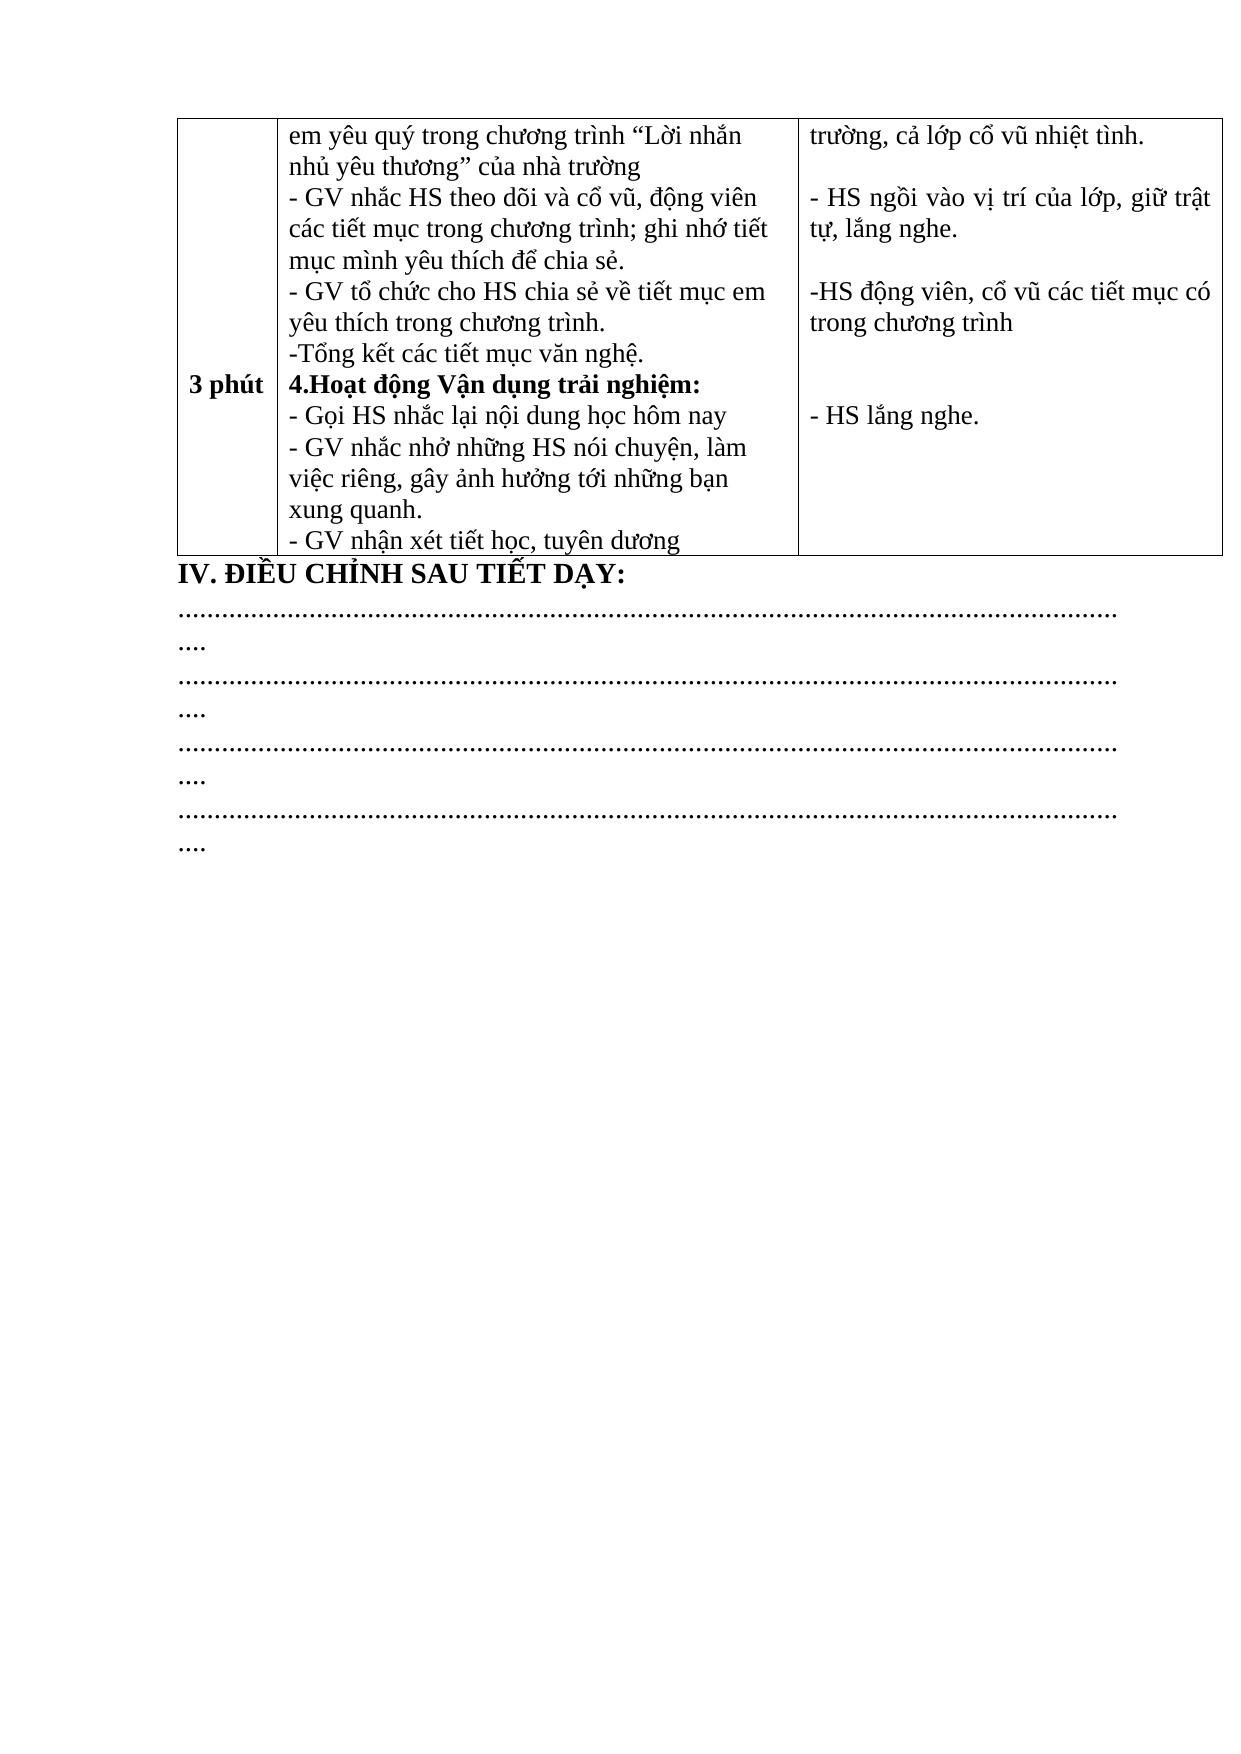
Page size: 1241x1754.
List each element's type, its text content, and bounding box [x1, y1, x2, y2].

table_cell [178, 119, 277, 555]
text ..................................................................................................................................... [177, 724, 1122, 791]
text IV. ĐIỀU CHỈNH SAU TIẾT DẠY: [177, 556, 1122, 590]
text ..................................................................................................................................... [177, 657, 1122, 724]
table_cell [799, 119, 1222, 555]
text ..................................................................................................................................... [177, 791, 1122, 858]
text ..................................................................................................................................... [177, 590, 1122, 657]
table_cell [278, 119, 798, 555]
